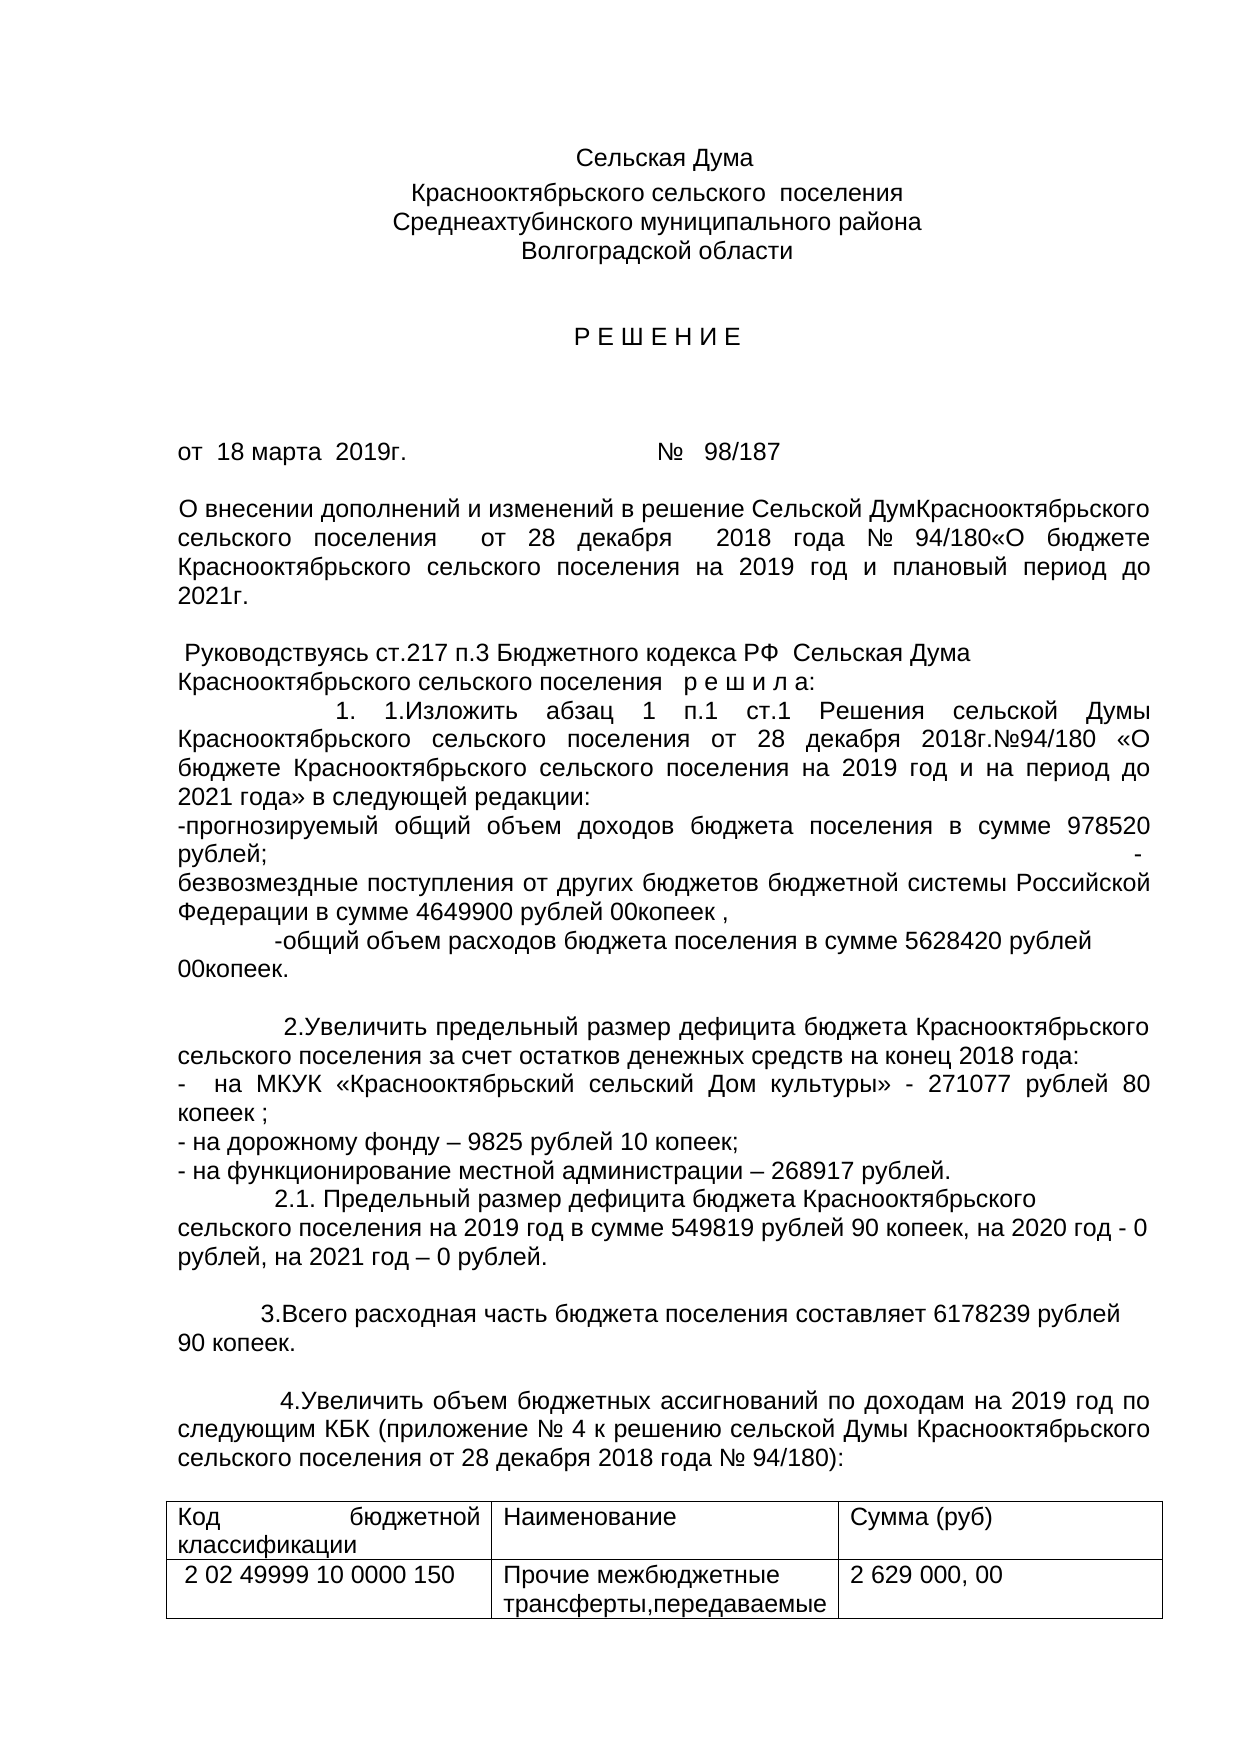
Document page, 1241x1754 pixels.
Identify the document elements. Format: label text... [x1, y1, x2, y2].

text Краснооктябрьского сельского поселения [177, 178, 1137, 207]
text от 18 марта 2019г. № 98/187 [177, 437, 1137, 466]
table_header Наименование [492, 1502, 838, 1559]
text -общий объем расходов бюджета поселения в сумме 5628420 рублей 00копеек. [177, 926, 1152, 983]
text 1. 1.Изложить абзац 1 п.1 ст.1 Решения сельской Думы Краснооктябрьского сельского поселения от 28 декабря 2018г.№94/180 «О бюджете Краснооктябрьского сельского поселения на 2019 год и на период до 2021 года» в следующей редакции: [177, 696, 1152, 811]
subtitle Сельская Дума [177, 143, 1152, 172]
text - на функционирование местной администрации – 268917 рублей. [177, 1156, 1152, 1184]
text 2.Увеличить предельный размер дефицита бюджета Краснооктябрьского сельского поселения за счет остатков денежных средств на конец 2018 года: [177, 1012, 1152, 1069]
text Руководствуясь ст.217 п.3 Бюджетного кодекса РФ Сельская Дума Краснооктябрьского сельского поселения р е ш и л а: [177, 638, 1152, 696]
text О внесении дополнений и изменений в решение Сельской ДумКраснооктябрьского [177, 494, 1152, 523]
text Р Е Ш Е Н И Е [177, 322, 1137, 351]
text сельского поселения от 28 декабря 2018 года № 94/180«О бюджете Краснооктябрьского сельского поселения на 2019 год и плановый период до 2021г. [177, 523, 1152, 609]
table_cell 2 629 000, 00 [839, 1560, 1162, 1618]
text Волгоградской области [177, 236, 1137, 264]
text Среднеахтубинского муниципального района [177, 207, 1137, 236]
text 3.Всего расходная часть бюджета поселения составляет 6178239 рублей 90 копеек. [177, 1299, 1152, 1357]
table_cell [167, 1560, 491, 1618]
text - на МКУК «Краснооктябрьский сельский Дом культуры» - 271077 рублей 80 копеек ; [177, 1069, 1152, 1127]
text 4.Увеличить объем бюджетных ассигнований по доходам на 2019 год по следующим КБК (приложение № 4 к решению сельской Думы Краснооктябрьского сельского поселения от 28 декабря 2018 года № 94/180): [177, 1386, 1152, 1472]
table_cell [492, 1560, 838, 1618]
text -прогнозируемый общий объем доходов бюджета поселения в сумме 978520 рублей; -безвозмездные поступления от других бюджетов бюджетной системы Российской Федерации в сумме 4649900 рублей 00копеек , [177, 811, 1152, 926]
text - на дорожному фонду – 9825 рублей 10 копеек; [177, 1127, 1152, 1156]
text 2.1. Предельный размер дефицита бюджета Краснооктябрьского сельского поселения на 2019 год в сумме 549819 рублей 90 копеек, на 2020 год - 0 рублей, на 2021 год – 0 рублей. [177, 1184, 1152, 1271]
table_header Сумма (руб) [839, 1502, 1162, 1559]
table_header Код бюджетной классификации [167, 1502, 491, 1559]
